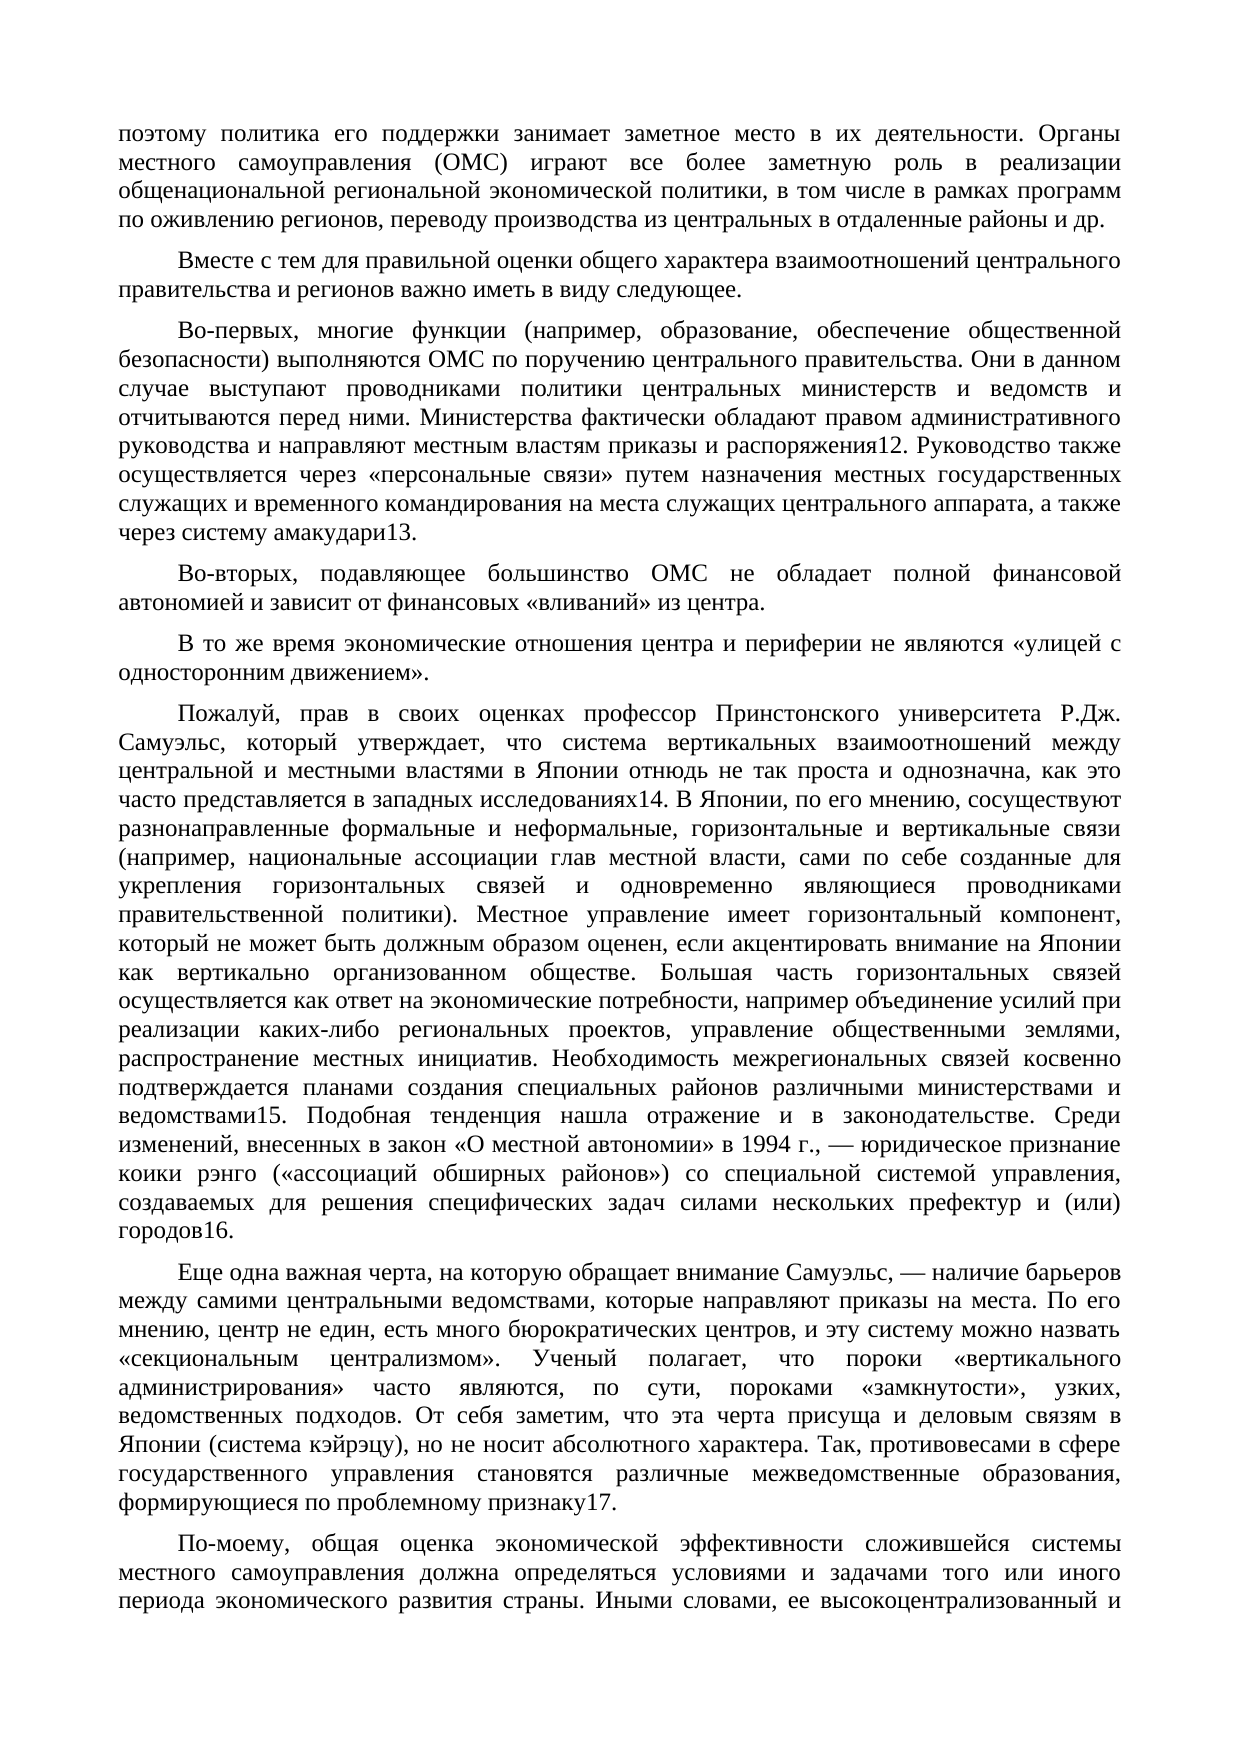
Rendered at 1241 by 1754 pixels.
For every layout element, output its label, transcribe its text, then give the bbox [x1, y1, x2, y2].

text В то же время экономические отношения центра и периферии не являются «улицей с односторонним движением». [118, 628, 1122, 686]
text Вместе с тем для правильной оценки общего характера взаимоотношений центрального правительства и регионов важно иметь в виду следующее. [118, 246, 1122, 303]
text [118, 118, 1122, 233]
text Во-первых, многие функции (например, образование, обеспечение общественной безопасности) выполняются ОМС по поручению центрального правительства. Они в данном случае выступают проводниками политики центральных министерств и ведомств и отчитываются перед ними. Министерства фактически обладают правом административного руководства и направляют местным властям приказы и распоряжения12. Руководство также осуществляется через «персональные связи» путем назначения местных государственных служащих и временного командирования на места служащих центрального аппарата, а также через систему амакудари13. [118, 316, 1122, 546]
text Еще одна важная черта, на которую обращает внимание Самуэльс, — наличие барьеров между самими центральными ведомствами, которые направляют приказы на места. По его мнению, центр не един, есть много бюрократических центров, и эту систему можно назвать «секциональным централизмом». Ученый полагает, что пороки «вертикального администрирования» часто являются, по сути, пороками «замкнутости», узких, ведомственных подходов. От себя заметим, что эта черта присуща и деловым связям в Японии (система кэйрэцу), но не носит абсолютного характера. Так, противовесами в сфере государственного управления становятся различные межведомственные образования, формирующиеся по проблемному признаку17. [118, 1257, 1122, 1516]
text Пожалуй, прав в своих оценках профессор Принстонского университета Р.Дж. Самуэльс, который утверждает, что система вертикальных взаимоотношений между центральной и местными властями в Японии отнюдь не так проста и однозначна, как это часто представляется в западных исследованиях14. В Японии, по его мнению, сосуществуют разнонаправленные формальные и неформальные, горизонтальные и вертикальные связи (например, национальные ассоциации глав местной власти, сами по себе созданные для укрепления горизонтальных связей и одновременно являющиеся проводниками правительственной политики). Местное управление имеет горизонтальный компонент, который не может быть должным образом оценен, если акцентировать внимание на Японии как вертикально организованном обществе. Большая часть горизонтальных связей осуществляется как ответ на экономические потребности, например объединение усилий при реализации каких-либо региональных проектов, управление общественными землями, распространение местных инициатив. Необходимость межрегиональных связей косвенно подтверждается планами создания специальных районов различными министерствами и ведомствами15. Подобная тенденция нашла отражение и в законодательстве. Среди изменений, внесенных в закон «О местной автономии» в 1994 г., — юридическое признание коики рэнго («ассоциаций обширных районов») со специальной системой управления, создаваемых для решения специфических задач силами нескольких префектур и (или) городов16. [118, 698, 1122, 1244]
text Во-вторых, подавляющее большинство ОМС не обладает полной финансовой автономией и зависит от финансовых «вливаний» из центра. [118, 558, 1122, 616]
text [118, 1528, 1122, 1614]
